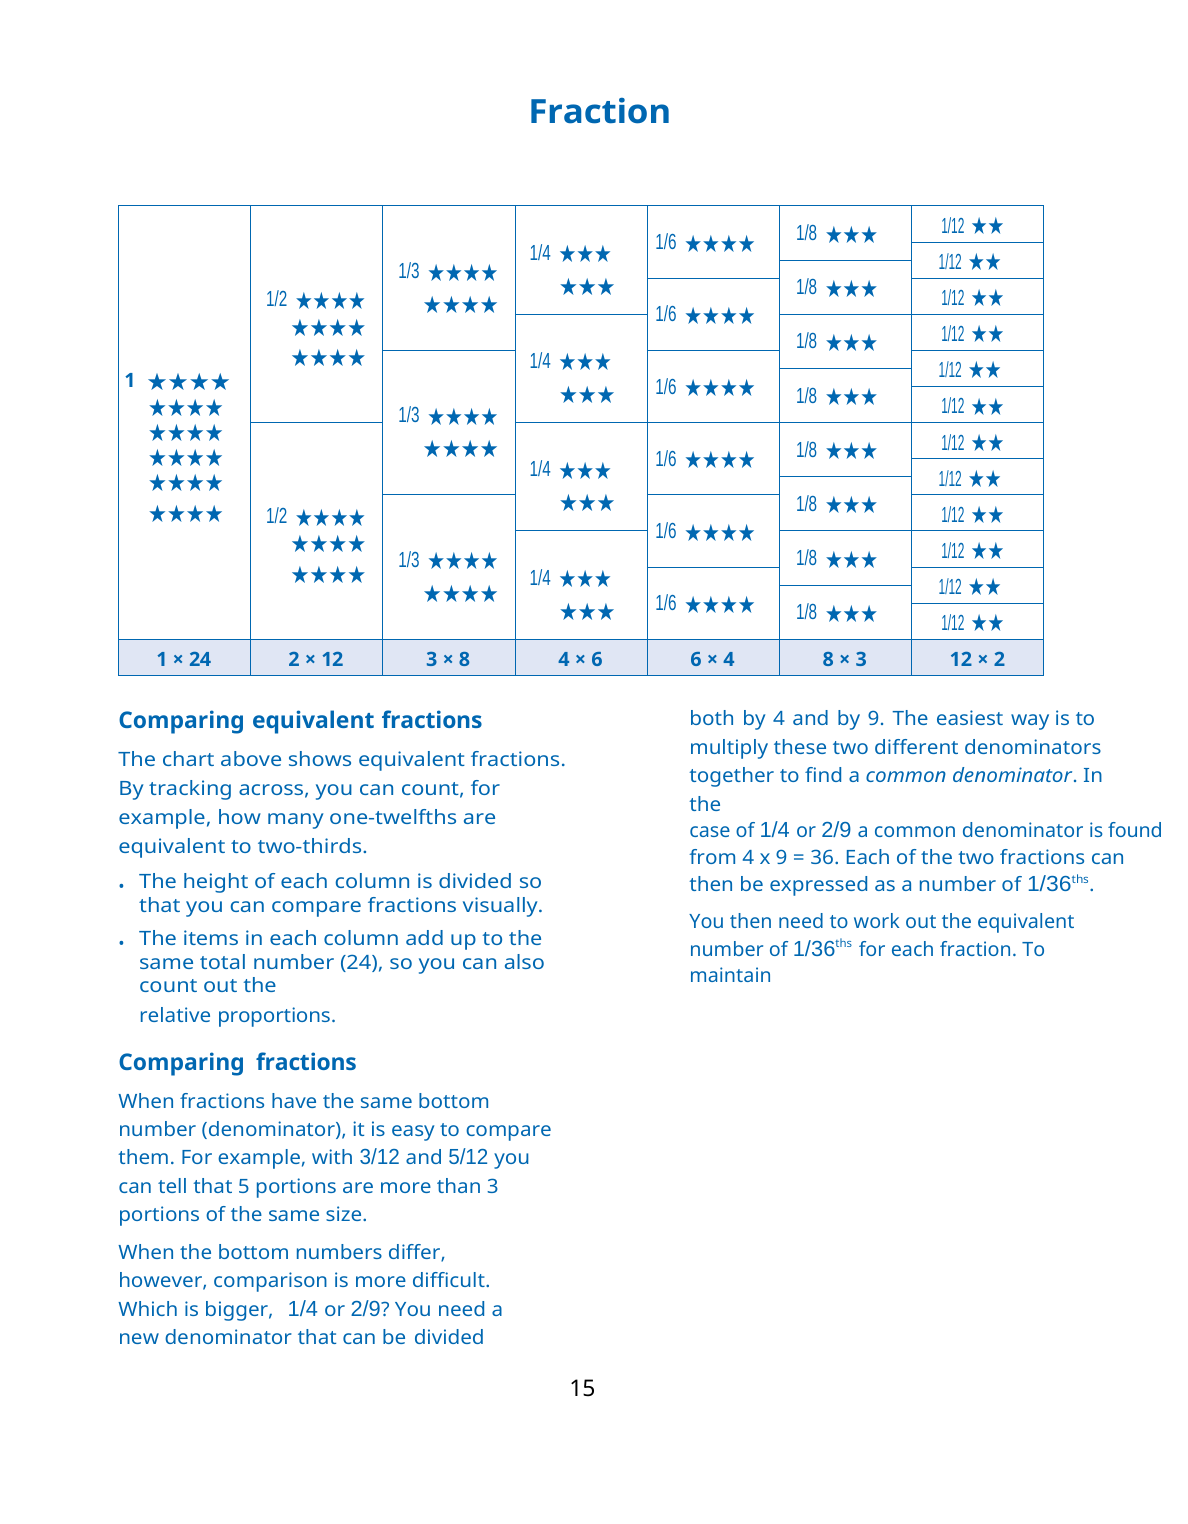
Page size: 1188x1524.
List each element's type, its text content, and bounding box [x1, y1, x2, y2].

table_header 1/6 ★★★★ [648, 206, 779, 278]
table_cell 4 × 6 [516, 640, 647, 675]
table_cell 1/12 ★★ [912, 423, 1043, 458]
text When fractions have the same bottom number (denominator), it is easy to compare them. For example, with 3/12 and 5/12 you can tell that 5 portions are more than 3 portions of the same size. [118, 1087, 567, 1227]
table_cell 1/4 ★★★ ★★★ [516, 315, 647, 422]
table_cell 1/6 ★★★★ [648, 279, 779, 350]
table_cell 2 × 12 [251, 640, 382, 675]
table_cell 1 × 24 [119, 640, 250, 675]
text You then need to work out the equivalent number of 1/36ths for each fraction. To maintain [689, 908, 1118, 989]
table_cell 1/12 ★★ [912, 495, 1043, 530]
table_cell 1/8 ★★★ [780, 586, 911, 639]
text When the bottom numbers differ, however, comparison is more difficult. Which is bigger, 1/4 or 2/9? You need a new denominator that can be divided both by 4 and by 9. The easiest way is to multiply these two different denominators together to find a common denominator. In the [118, 1238, 536, 1351]
table_cell 1/6 ★★★★ [648, 423, 779, 494]
table_header 1/2 ★★★★ ★★★★ ★★★★ [251, 206, 382, 422]
list The items in each column add up to the same total number (24), so you can also count out the [118, 919, 566, 999]
subtitle Comparing equivalent fractions [118, 704, 567, 736]
table_cell 1/8 ★★★ [780, 531, 911, 584]
table_cell 1/12 ★★ [912, 279, 1043, 314]
table_cell 1/8 ★★★ [780, 477, 911, 530]
table_cell 1/12 ★★ [912, 568, 1043, 603]
table_cell 1/12 ★★ [912, 459, 1043, 494]
table_cell 1/12 ★★ [912, 604, 1043, 639]
table_cell 1/6 ★★★★ [648, 568, 779, 639]
table_header 1/8 ★★★ [780, 206, 911, 259]
table_cell 1/12 ★★ [912, 243, 1043, 278]
table_cell 1/4 ★★★ ★★★ [516, 531, 647, 639]
text from 4 x 9 = 36. Each of the two fractions can then be expressed as a number of 1/36ths. [689, 844, 1164, 898]
list The height of each column is divided so that you can compare fractions visually. [118, 862, 567, 918]
table_cell 1/3 ★★★★ ★★★★ [383, 495, 515, 639]
table_cell 1/8 ★★★ [780, 261, 911, 314]
table_cell 1/12 ★★ [912, 387, 1043, 422]
text The chart above shows equivalent fractions. By tracking across, you can count, for example, how many one-twelfths are equivalent to two-thirds. [118, 745, 567, 859]
text case of 1/4 or 2/9 a common denominator is found [689, 818, 1164, 842]
table_cell 1/6 ★★★★ [648, 351, 779, 422]
text relative proportions. [139, 1001, 567, 1028]
table_cell 1/4 ★★★ ★★★ [516, 423, 647, 530]
table_cell 1/12 ★★ [912, 315, 1043, 350]
table_cell 1/2 ★★★★ ★★★★ ★★★★ [251, 423, 382, 639]
table_cell 3 × 8 [383, 640, 515, 675]
table_cell 12 × 2 [912, 640, 1043, 675]
table_cell 8 × 3 [780, 640, 911, 675]
table_cell 1/12 ★★ [912, 531, 1043, 567]
table_cell 1/3 ★★★★ ★★★★ [383, 351, 515, 494]
table_cell 1/8 ★★★ [780, 423, 911, 476]
subtitle Comparing fractions [118, 1046, 567, 1077]
table_cell 1/6 ★★★★ [648, 495, 779, 567]
table_cell 1/8 ★★★ [780, 369, 911, 422]
table_cell 1/8 ★★★ [780, 315, 911, 368]
table_header 1/12 ★★ [912, 206, 1043, 242]
table_cell 1/12 ★★ [912, 351, 1043, 386]
table_cell 6 × 4 [648, 640, 779, 675]
table_header 1/3 ★★★★ ★★★★ [383, 206, 515, 350]
table_header 1 ★★★★ ★★★★ ★★★★ ★★★★ ★★★★ ★★★★ [119, 206, 250, 639]
table_header 1/4 ★★★ ★★★ [516, 206, 647, 314]
text When the bottom numbers differ, however, comparison is more difficult. Which is bigger, 1/4 or 2/9? You need a new denominator that can be divided both by 4 and by 9. The easiest way is to multiply these two different denominators together to find a common denominator. In the [689, 704, 1133, 817]
